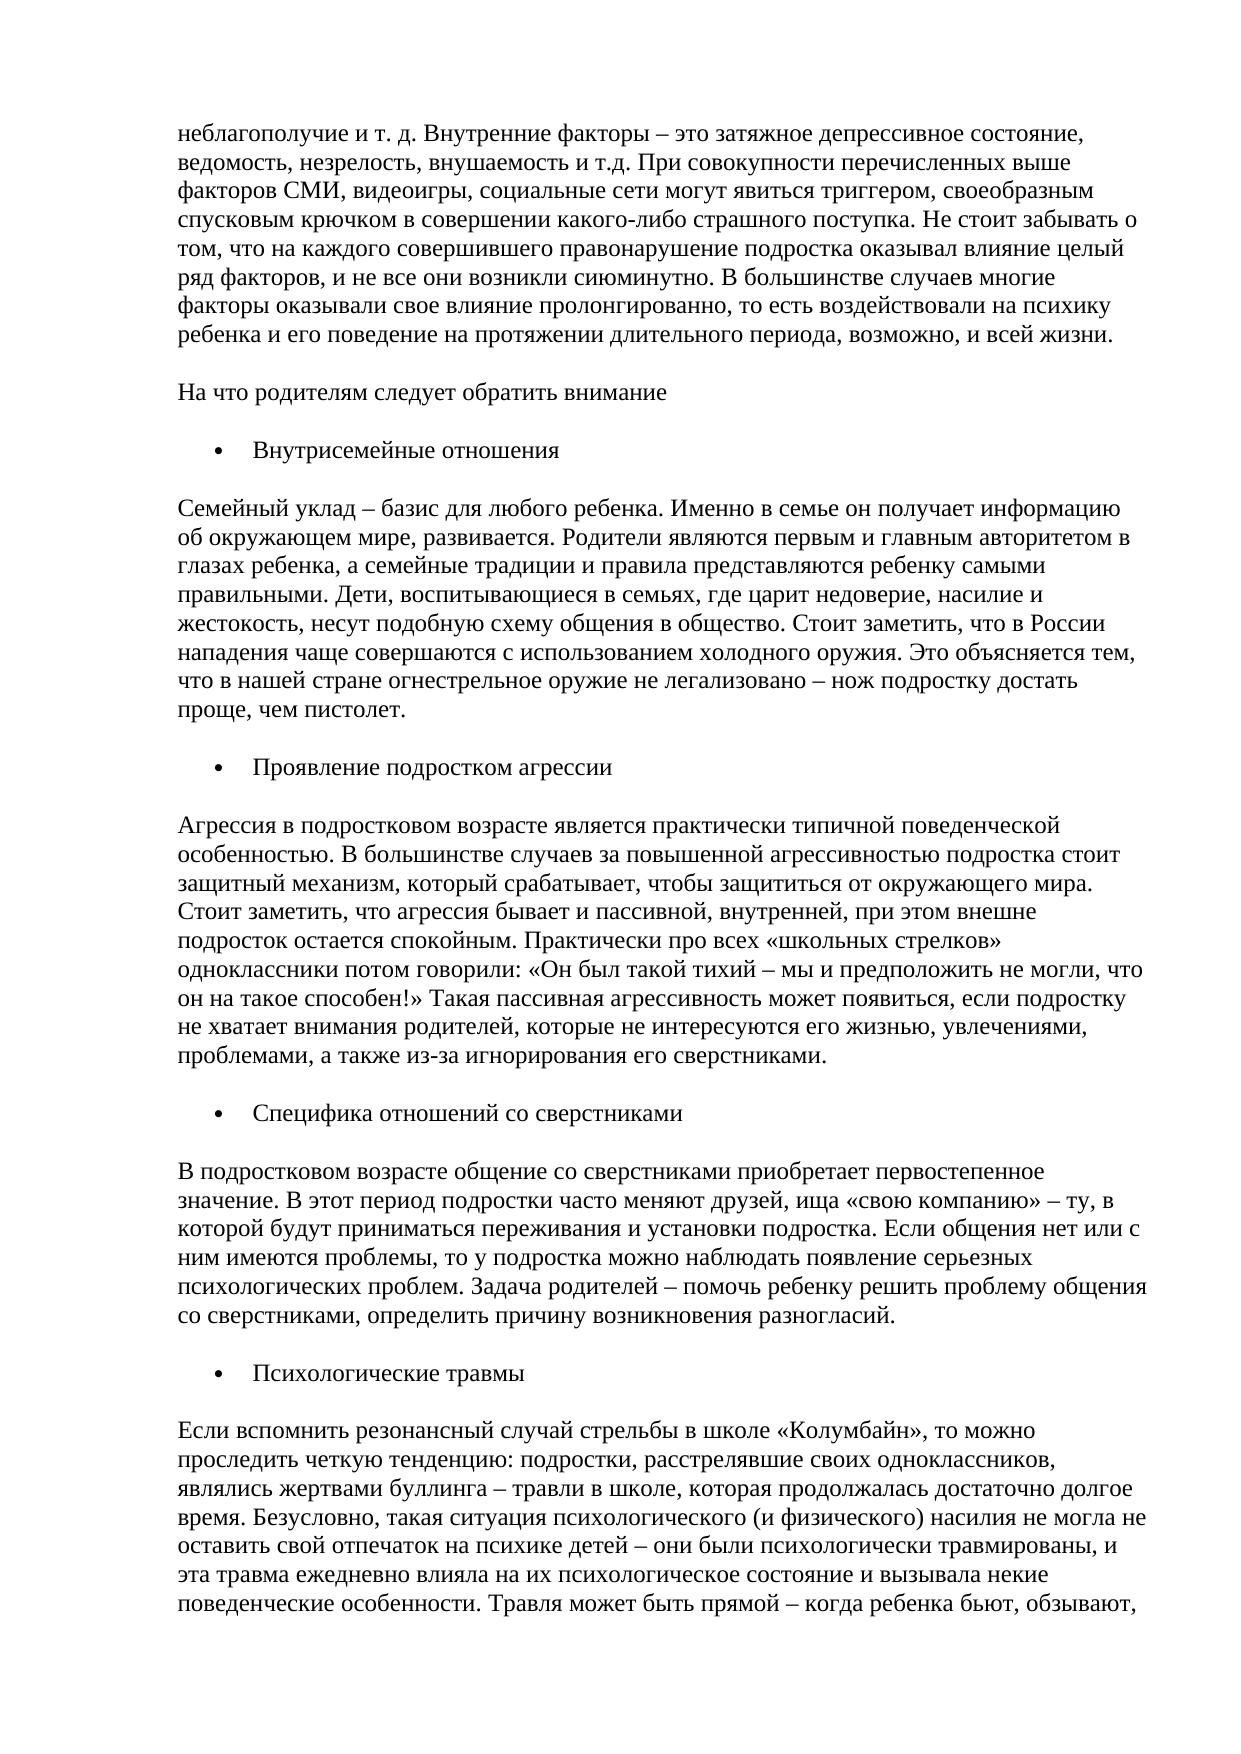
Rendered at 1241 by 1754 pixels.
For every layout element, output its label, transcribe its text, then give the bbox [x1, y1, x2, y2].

text Семейный уклад – базис для любого ребенка. Именно в семье он получает информацию об окружающем мире, развивается. Родители являются первым и главным авторитетом в глазах ребенка, а семейные традиции и правила представляются ребенку самыми правильными. Дети, воспитывающиеся в семьях, где царит недоверие, насилие и жестокость, несут подобную схему общения в общество. Стоит заметить, что в России нападения чаще совершаются с использованием холодного оружия. Это объясняется тем, что в нашей стране огнестрельное оружие не легализовано – нож подростку достать проще, чем пистолет. [177, 493, 1152, 723]
list Специфика отношений со сверстниками [215, 1098, 1152, 1127]
text В подростковом возрасте общение со сверстниками приобретает первостепенное значение. В этот период подростки часто меняют друзей, ища «свою компанию» – ту, в которой будут приниматься переживания и установки подростка. Если общения нет или с ним имеются проблемы, то у подростка можно наблюдать появление серьезных психологических проблем. Задача родителей – помочь ребенку решить проблему общения со сверстниками, определить причину возникновения разногласий. [177, 1156, 1152, 1328]
text Агрессия в подростковом возрасте является практически типичной поведенческой особенностью. В большинстве случаев за повышенной агрессивностью подростка стоит защитный механизм, который срабатывает, чтобы защититься от окружающего мира. Стоит заметить, что агрессия бывает и пассивной, внутренней, при этом внешне подросток остается спокойным. Практически про всех «школьных стрелков» одноклассники потом говорили: «Он был такой тихий – мы и предположить не могли, что он на такое способен!» Такая пассивная агрессивность может появиться, если подростку не хватает внимания родителей, которые не интересуются его жизнью, увлечениями, проблемами, а также из-за игнорирования его сверстниками. [177, 810, 1152, 1069]
list Проявление подростком агрессии [215, 752, 1152, 781]
list Психологические травмы [215, 1358, 1152, 1386]
text На что родителям следует обратить внимание [177, 377, 1152, 406]
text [177, 1416, 1152, 1617]
list Внутрисемейные отношения [215, 435, 1152, 464]
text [177, 118, 1152, 348]
